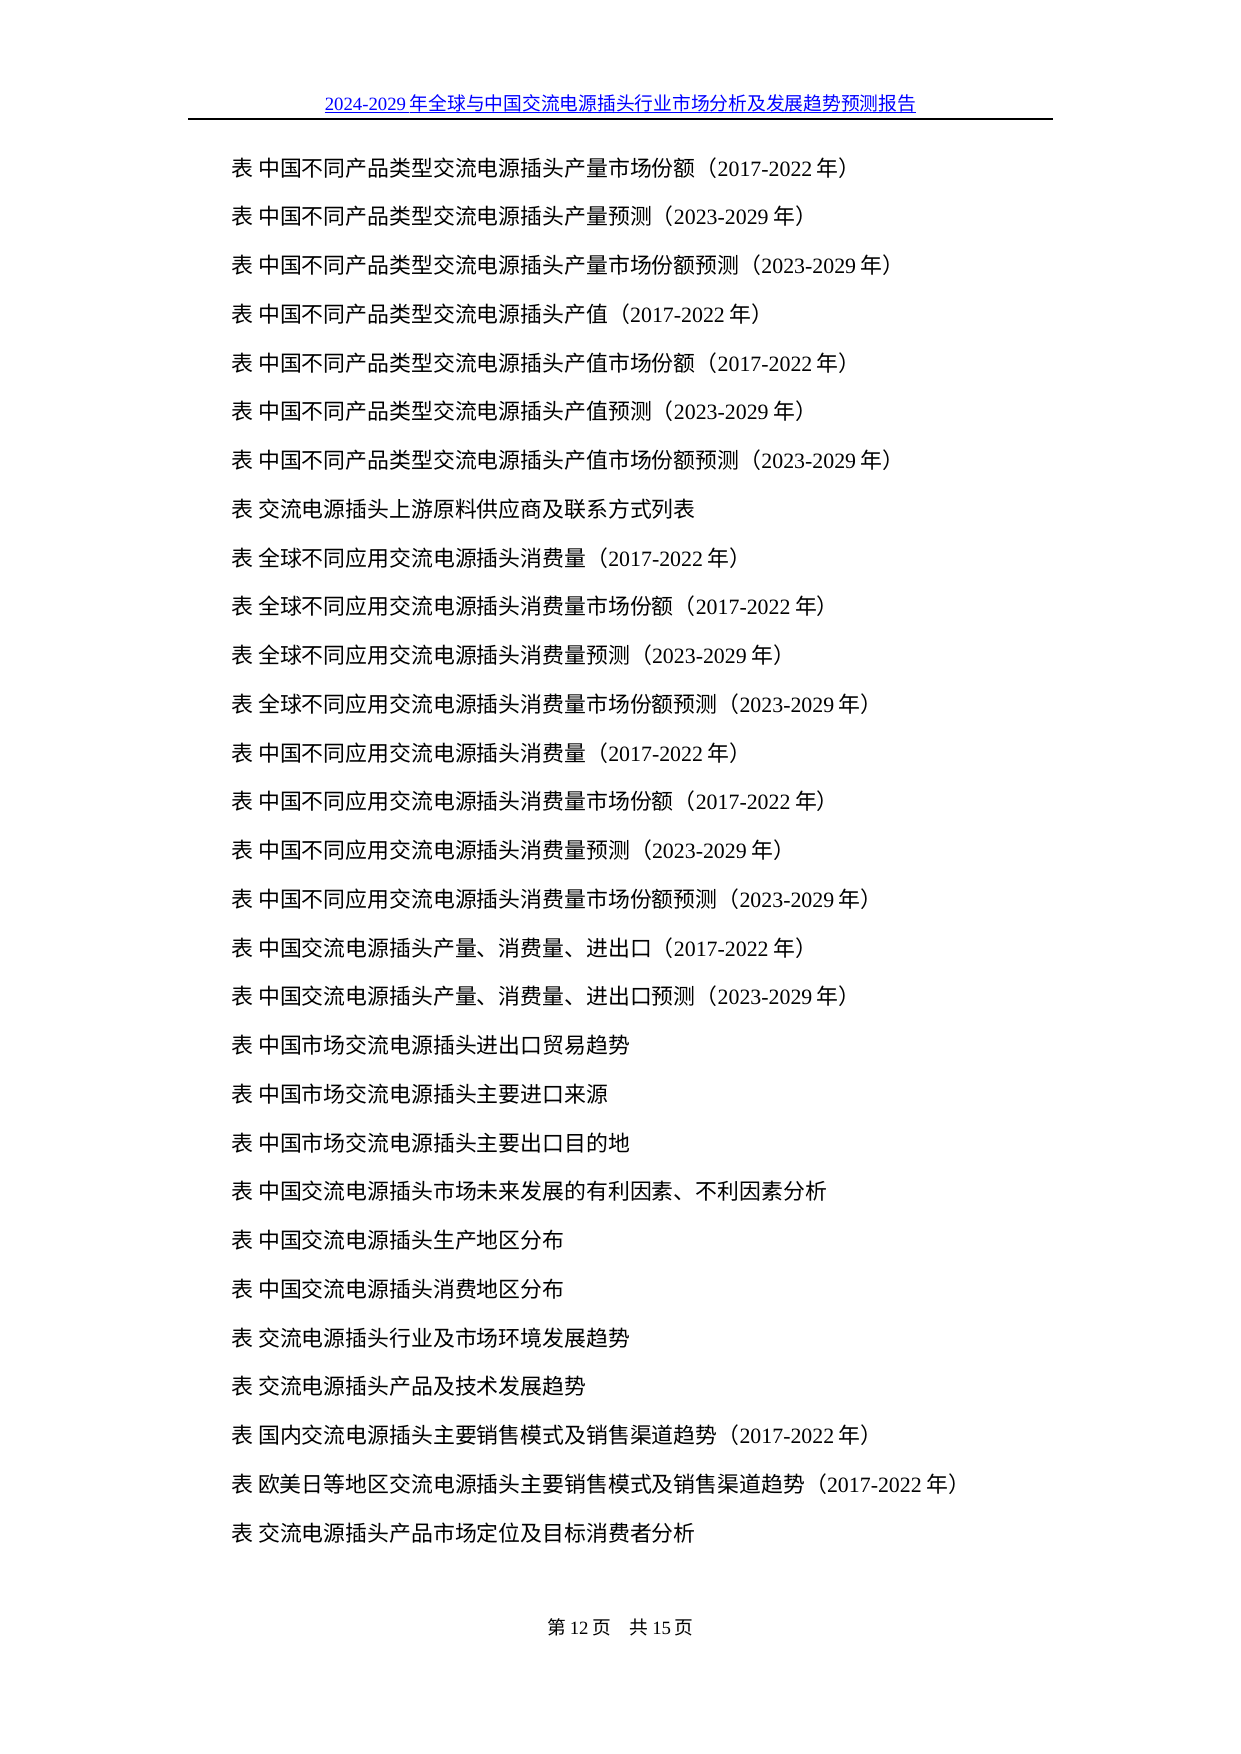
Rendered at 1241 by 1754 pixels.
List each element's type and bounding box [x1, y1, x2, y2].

text [187, 150, 1053, 1548]
